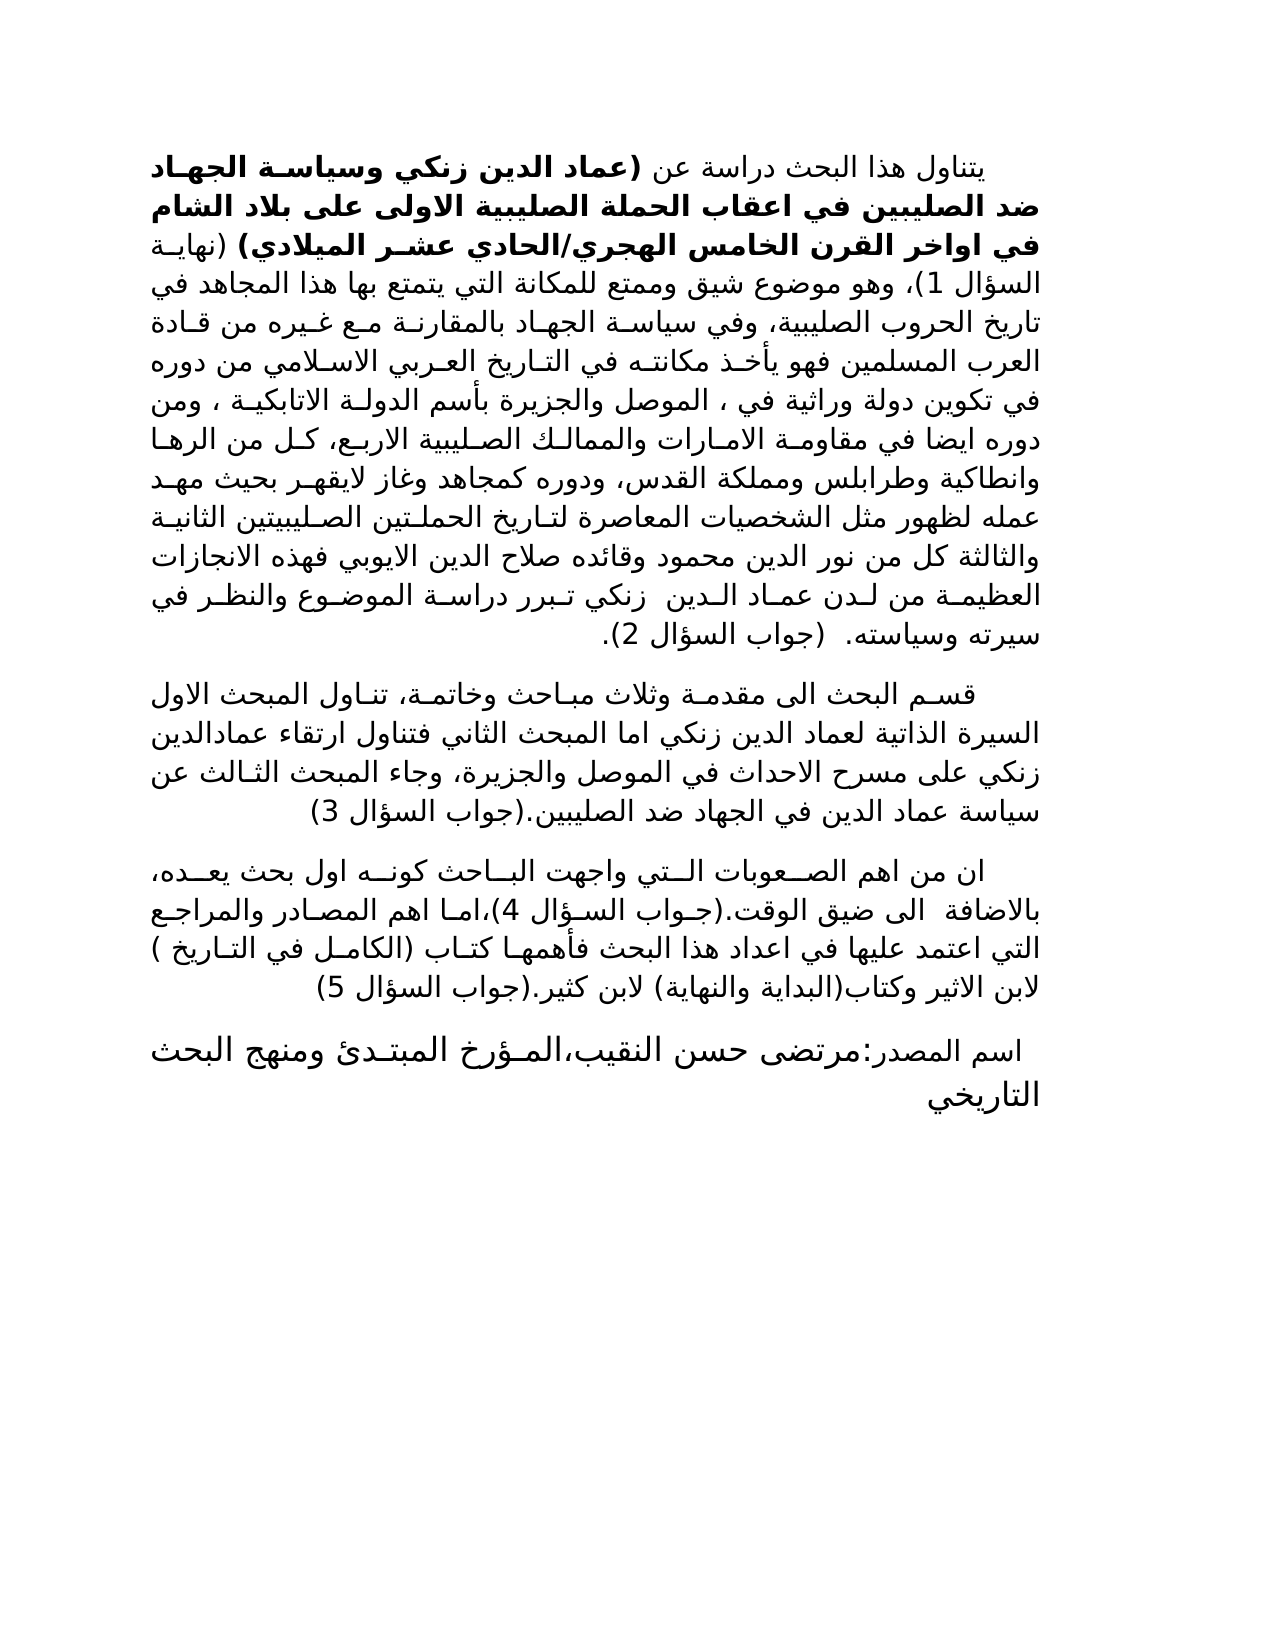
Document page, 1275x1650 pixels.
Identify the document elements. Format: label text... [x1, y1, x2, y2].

text يتناول هذا البحث دراسة عن (عماد الدين زنكي وسياسة الجهاد ضد الصليبين في اعقاب الحملة الصليبية الاولى على بلاد الشام في اواخر القرن الخامس الهجري/الحادي عشر الميلادي) (نهاية السؤال 1)، وهو موضوع شيق وممتع للمكانة التي يتمتع بها هذا المجاهد في تاريخ الحروب الصليبية، وفي سياسة الجهاد بالمقارنة مع غيره من قادة العرب المسلمين فهو يأخذ مكانته في التاريخ العربي الاسلامي من دوره في تكوين دولة وراثية في ، الموصل والجزيرة بأسم الدولة الاتابكية ، ومن دوره ايضا في مقاومة الامارات والممالك الصليبية الاربع، كل من الرها وانطاكية وطرابلس ومملكة القدس، ودوره كمجاهد وغاز لايقهر بحيث مهد عمله لظهور مثل الشخصيات المعاصرة لتاريخ الحملتين الصليبيتين الثانية والثالثة كل من نور الدين محمود وقائده صلاح الدين الايوبي فهذه الانجازات العظيمة من لدن عماد الدين زنكي تبرر دراسة الموضوع والنظر في سيرته وسياسته. (جواب السؤال 2). [150, 150, 1041, 651]
text اسم المصدر:مرتضى حسن النقيب،المؤرخ المبتدئ ومنهج البحث التاريخي [150, 1031, 1041, 1114]
text قسم البحث الى مقدمة وثلاث مباحث وخاتمة، تناول المبحث الاول السيرة الذاتية لعماد الدين زنكي اما المبحث الثاني فتناول ارتقاء عمادالدين زنكي على مسرح الاحداث في الموصل والجزيرة، وجاء المبحث الثالث عن سياسة عماد الدين في الجهاد ضد الصليبين.(جواب السؤال 3) [150, 677, 1041, 828]
text ان من اهم الصعوبات التي واجهت الباحث كونه اول بحث يعده، بالاضافة الى ضيق الوقت.(جواب السؤال 4)،اما اهم المصادر والمراجع التي اعتمد عليها في اعداد هذا البحث فأهمها كتاب (الكامل في التاريخ ) لابن الاثير وكتاب(البداية والنهاية) لابن كثير.(جواب السؤال 5) [150, 854, 1041, 1005]
